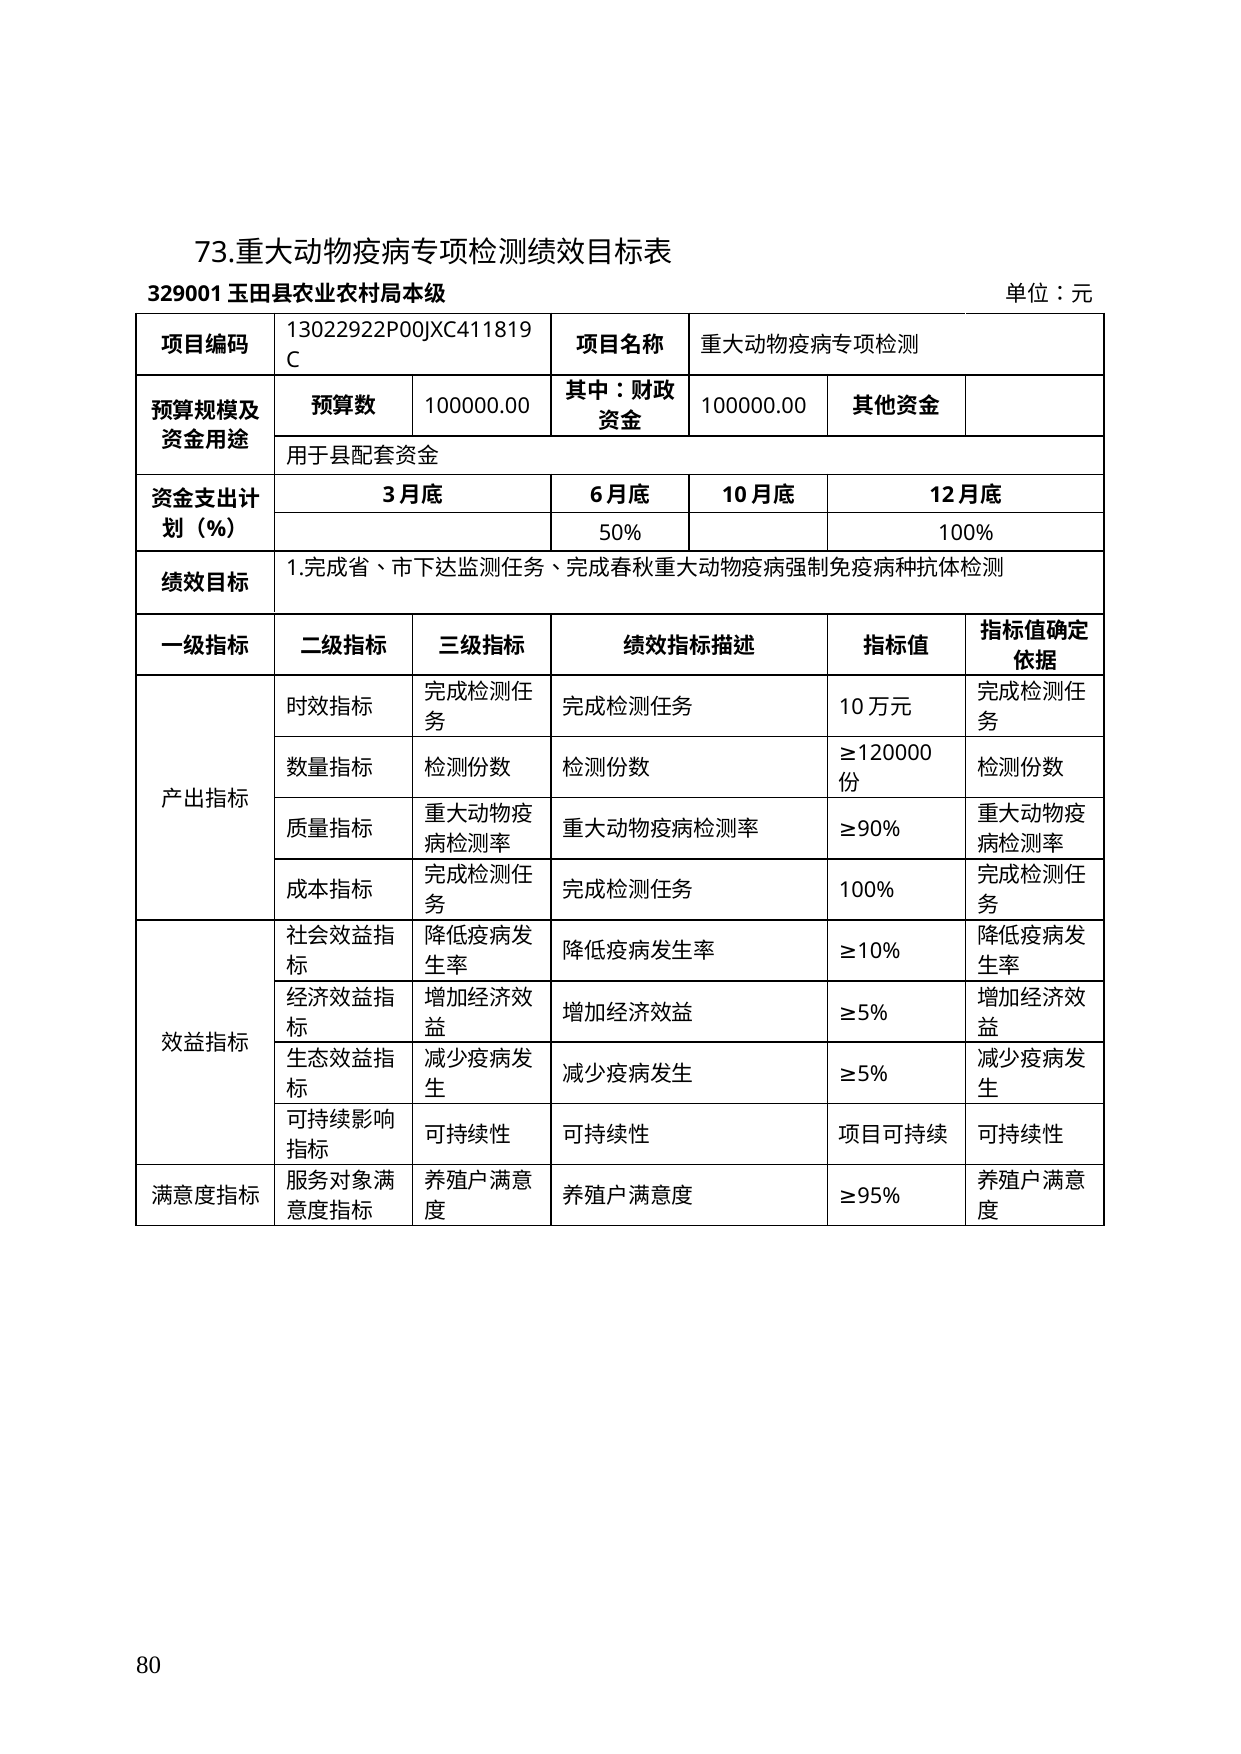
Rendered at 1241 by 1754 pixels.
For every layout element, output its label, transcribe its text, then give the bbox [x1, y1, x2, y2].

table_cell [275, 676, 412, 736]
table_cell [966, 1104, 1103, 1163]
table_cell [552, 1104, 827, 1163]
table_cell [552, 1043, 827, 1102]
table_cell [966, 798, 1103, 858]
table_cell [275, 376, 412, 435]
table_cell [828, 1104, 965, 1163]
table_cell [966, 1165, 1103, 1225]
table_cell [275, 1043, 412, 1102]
text 73.重大动物疫病专项检测绩效目标表 [136, 232, 1104, 271]
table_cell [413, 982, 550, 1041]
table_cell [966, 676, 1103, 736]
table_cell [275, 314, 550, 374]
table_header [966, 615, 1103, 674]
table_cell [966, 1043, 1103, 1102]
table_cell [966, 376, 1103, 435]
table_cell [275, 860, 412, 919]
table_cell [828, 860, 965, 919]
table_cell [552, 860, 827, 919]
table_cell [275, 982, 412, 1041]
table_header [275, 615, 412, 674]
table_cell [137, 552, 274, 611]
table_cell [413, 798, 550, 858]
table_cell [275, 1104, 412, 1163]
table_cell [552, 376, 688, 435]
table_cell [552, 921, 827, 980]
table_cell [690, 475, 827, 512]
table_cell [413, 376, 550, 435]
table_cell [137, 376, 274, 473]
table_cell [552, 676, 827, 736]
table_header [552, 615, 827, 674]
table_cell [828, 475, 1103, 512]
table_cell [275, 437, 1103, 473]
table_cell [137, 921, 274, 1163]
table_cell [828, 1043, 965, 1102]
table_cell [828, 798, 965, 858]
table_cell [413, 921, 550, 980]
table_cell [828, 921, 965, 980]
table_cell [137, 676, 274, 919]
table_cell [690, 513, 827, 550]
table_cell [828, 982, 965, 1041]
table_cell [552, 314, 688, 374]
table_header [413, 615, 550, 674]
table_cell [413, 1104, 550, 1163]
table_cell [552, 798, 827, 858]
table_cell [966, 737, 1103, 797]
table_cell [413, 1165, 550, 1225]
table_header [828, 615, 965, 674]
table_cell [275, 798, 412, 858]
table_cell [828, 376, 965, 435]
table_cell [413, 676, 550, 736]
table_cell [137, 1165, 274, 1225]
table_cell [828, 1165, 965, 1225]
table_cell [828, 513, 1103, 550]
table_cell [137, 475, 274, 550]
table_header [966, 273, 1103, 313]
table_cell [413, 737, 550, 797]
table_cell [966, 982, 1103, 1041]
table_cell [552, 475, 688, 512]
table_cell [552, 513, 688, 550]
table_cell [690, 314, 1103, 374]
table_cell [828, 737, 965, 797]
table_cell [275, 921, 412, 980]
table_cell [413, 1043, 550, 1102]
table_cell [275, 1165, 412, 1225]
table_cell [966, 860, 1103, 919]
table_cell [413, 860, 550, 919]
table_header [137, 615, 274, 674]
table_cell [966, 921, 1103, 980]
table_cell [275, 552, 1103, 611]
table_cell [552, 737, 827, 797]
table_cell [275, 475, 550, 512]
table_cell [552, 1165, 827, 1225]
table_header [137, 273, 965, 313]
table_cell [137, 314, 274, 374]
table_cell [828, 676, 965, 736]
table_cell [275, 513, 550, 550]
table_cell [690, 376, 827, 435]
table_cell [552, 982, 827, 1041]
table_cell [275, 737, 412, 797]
